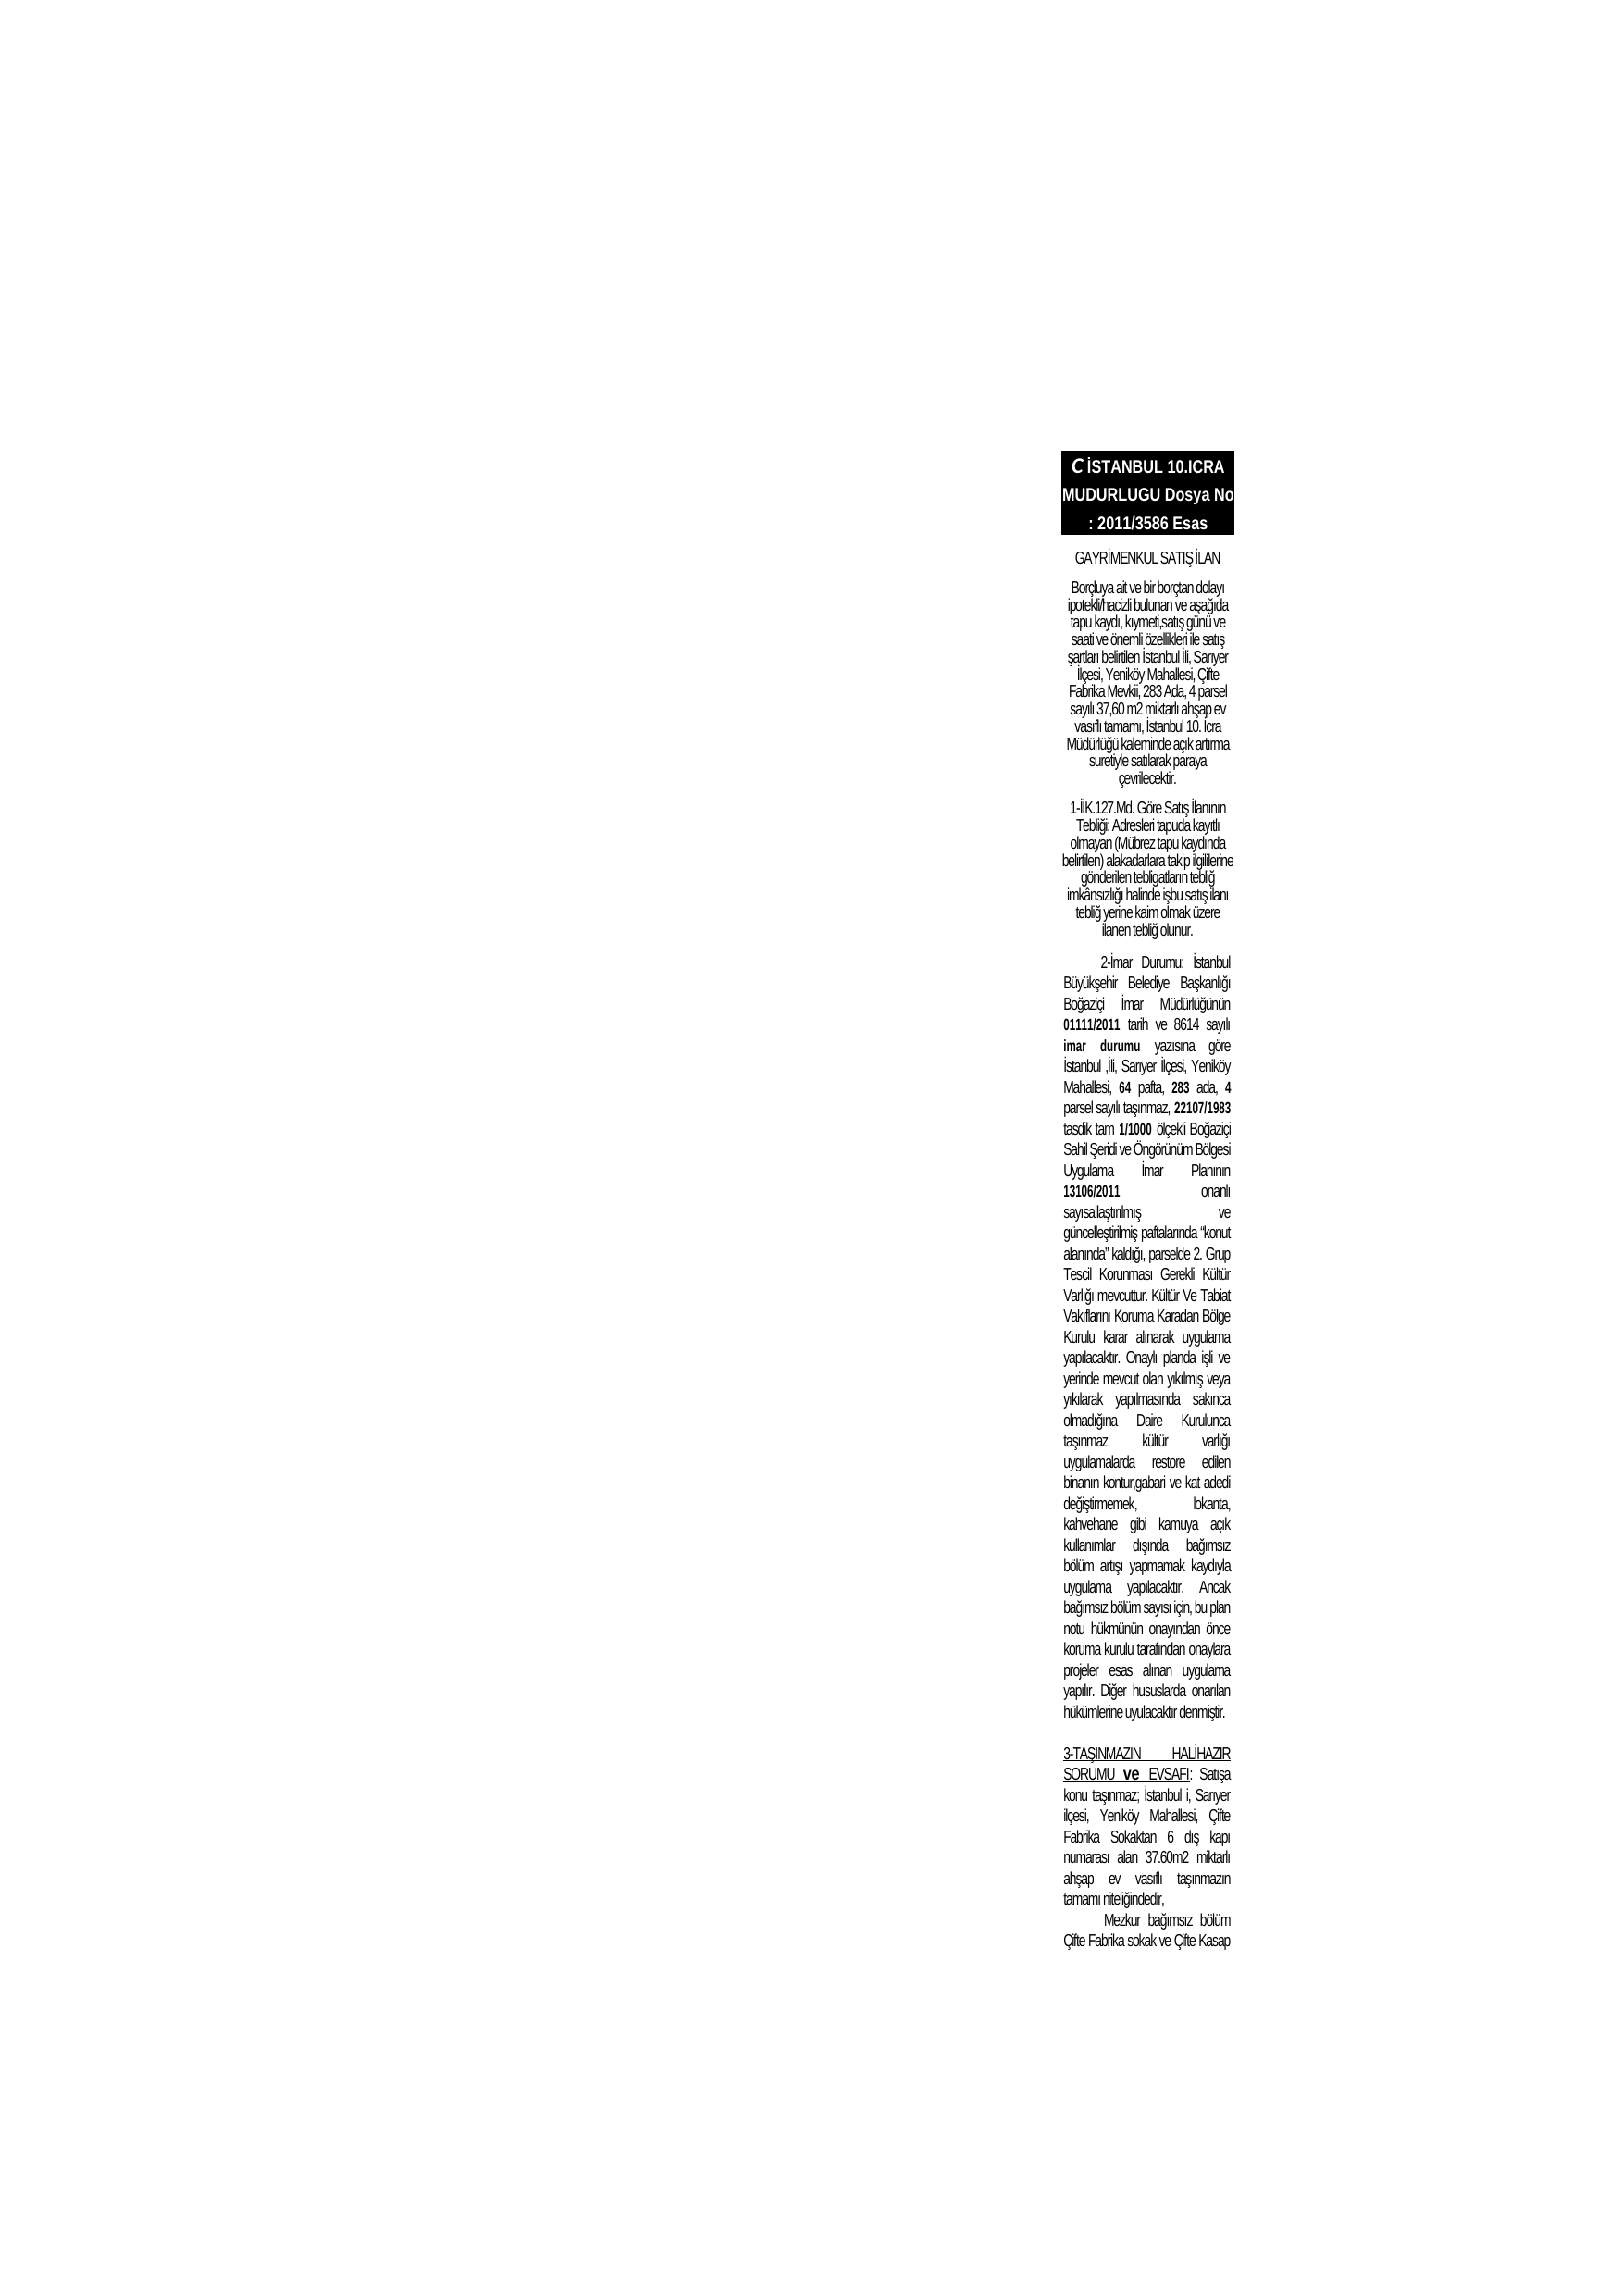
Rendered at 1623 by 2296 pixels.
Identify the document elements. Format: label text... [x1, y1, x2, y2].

text 1-İİK.127.Md. Göre Satış İlanının Tebliği: Adresleri tapuda kayıtlı olmayan (Mübrez tapu kaydında belirtilen) alakadarlara takip ilgililerine gönderilen tebligatların tebliğ imkânsızlığı halinde işbu satış ilanı tebliğ yerine kaim olmak üzere ilanen tebliğ olunur. [1061, 800, 1234, 939]
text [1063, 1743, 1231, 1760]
text 3-TAŞINMAZIN HALİHAZIR SORUMU ve EVSAFI: Satışa konu taşınmaz; İstanbul i, Sarıyer ilçesi, Yeniköy Mahallesi, Çifte Fabrika Sokaktan 6 dış kapı numarası alan 37.60m2 miktarlı ahşap ev vasıflı taşınmazın tamamı niteliğindedir, [1063, 1761, 1231, 1909]
text C İSTANBUL 10.ICRA MUDURLUGU Dosya No : 2011/3586 Esas [1061, 451, 1234, 535]
text GAYRİMENKUL SATIŞ İLAN [1061, 550, 1234, 567]
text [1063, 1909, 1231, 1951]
text 2-İmar Durumu: İstanbul Büyükşehir Belediye Başkanlığı Boğaziçi İmar Müdürlüğünün 01111/2011 tarih ve 8614 sayılı imar durumu yazısına göre İstanbul ,İli, Sarıyer İlçesi, Yeniköy Mahallesi, 64 pafta, 283 ada, 4 parsel sayılı taşınmaz, 22107/1983 tasdik tam 1/1000 ölçekli Boğaziçi Sahil Şeridi ve Öngörünüm Bölgesi Uygulama İmar Planının 13106/2011 onanlı sayısallaştırılmış ve güncelleştirilmiş paftalarında “konut alanında” kaldığı, parselde 2. Grup Tescil Korunması Gerekli Kültür Varlığı mevcuttur. Kültür Ve Tabiat Vakıflarını Koruma Karadan Bölge Kurulu karar alınarak uygulama yapılacaktır. Onaylı planda işli ve yerinde mevcut olan yıkılmış veya yıkılarak yapılmasında sakınca olmadığına Daire Kurulunca taşınmaz kültür varlığı uygulamalarda restore edilen binanın kontur,gabari ve kat adedi değiştirmemek, lokanta, kahvehane gibi kamuya açık kullanımlar dışında bağımsız bölüm artışı yapmamak kaydıyla uygulama yapılacaktır. Ancak bağımsız bölüm sayısı için, bu plan notu hükmünün onayından önce koruma kurulu tarafından onaylara projeler esas alınan uygulama yapılır. Diğer hususlarda onarılan hükümlerine uyulacaktır denmiştir. [1063, 951, 1231, 1722]
text Borçluya ait ve bir borçtan dolayı ipotekli/hacizli bulunan ve aşağıda tapu kaydı, kıymeti,satış günü ve saati ve önemli özellikleri ile satış şartları belirtilen İstanbul İli, Sarıyer İlçesi, Yeniköy Mahallesi, Çifte Fabrika Mevkii, 283 Ada, 4 parsel sayılı 37,60 m2 miktarlı ahşap ev vasıflı tamamı, İstanbul 10. İcra Müdürlüğü kaleminde açık artırma suretiyle satılarak paraya çevrilecektir. [1061, 579, 1234, 788]
